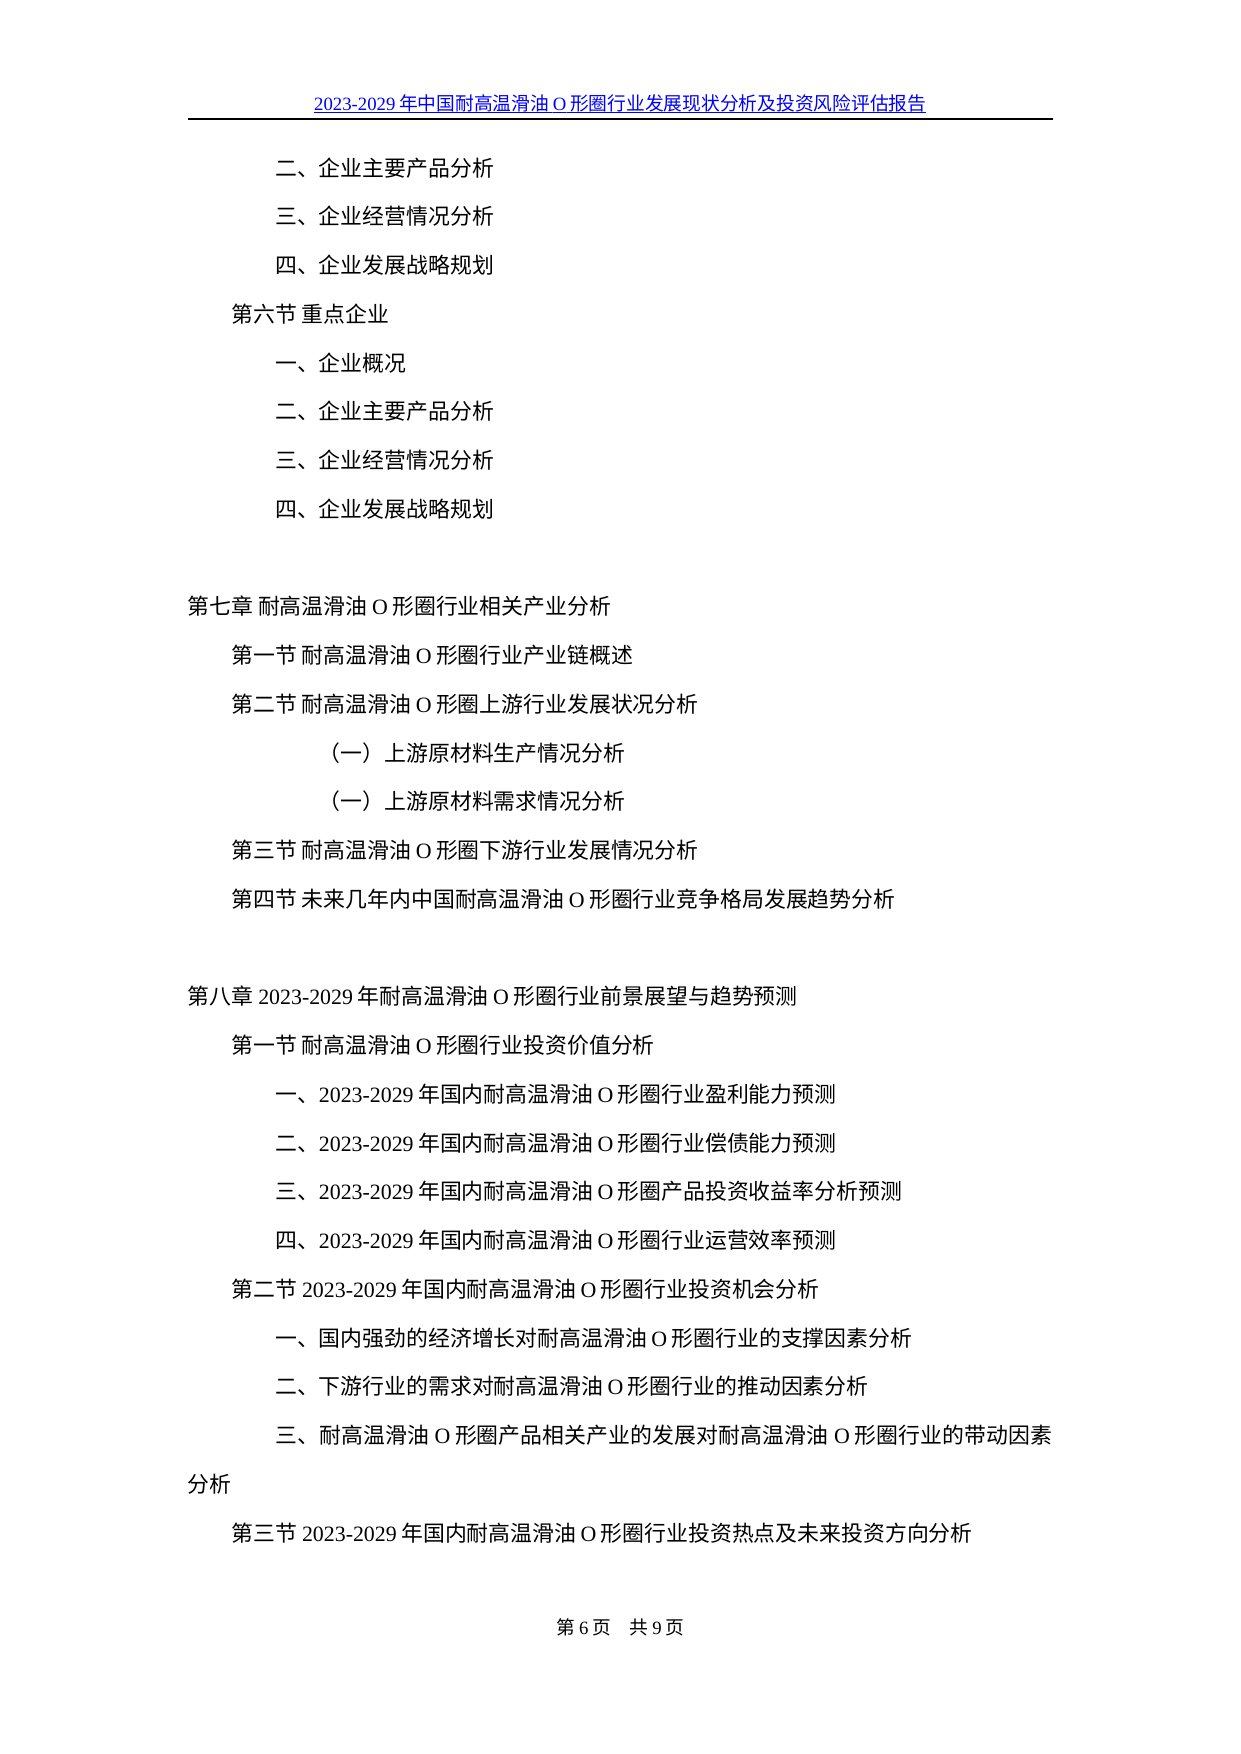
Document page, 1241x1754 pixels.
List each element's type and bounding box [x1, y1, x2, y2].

text [187, 150, 1053, 1548]
